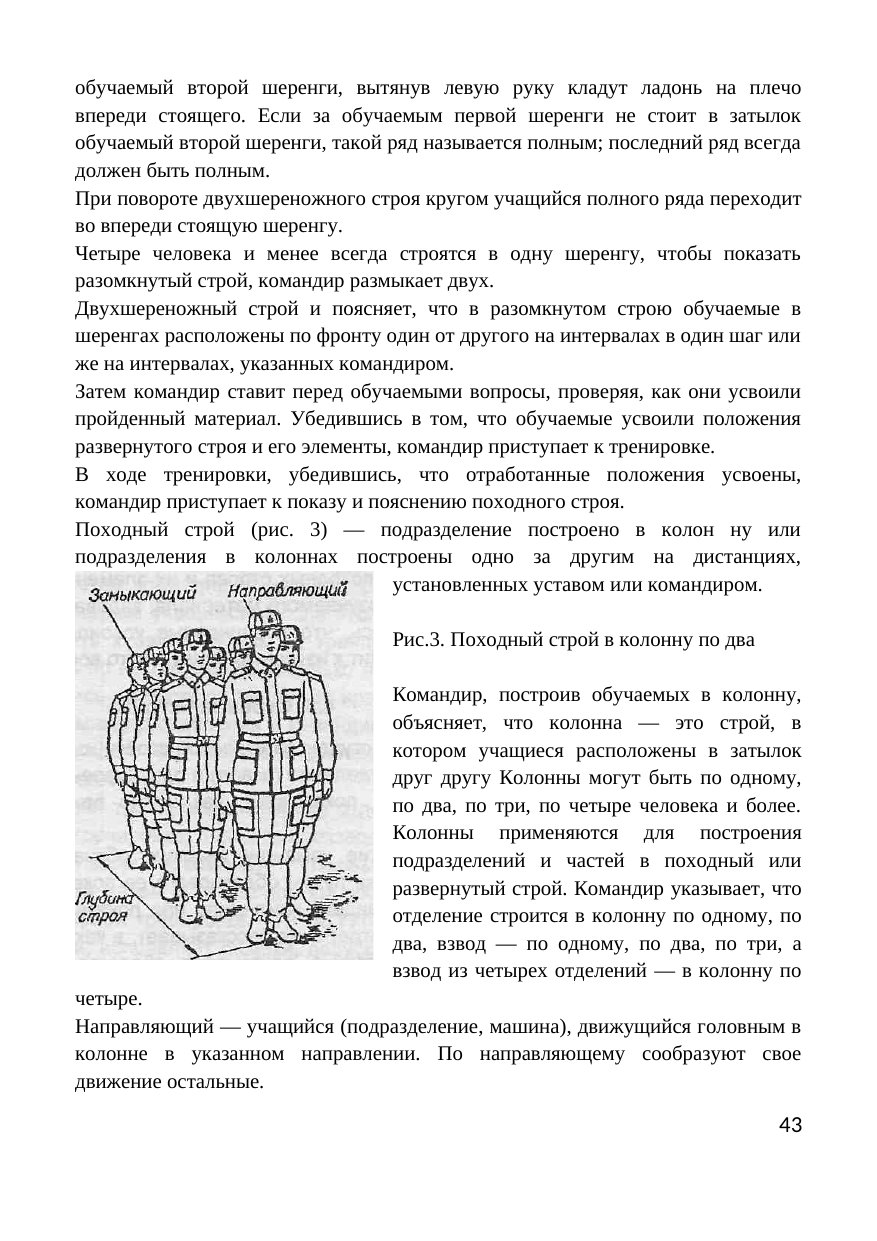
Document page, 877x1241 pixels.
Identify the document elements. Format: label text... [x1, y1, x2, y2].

text Направляющий — учащийся (подразделение, машина), движущийся головным в колонне в указанном направлении. По направляющему сообразуют свое движение остальные. [75, 1013, 802, 1093]
text Рис.3. Походный строй в колонну по два [374, 627, 802, 651]
text При повороте двухшереножного строя кругом учащийся полного ряда переходит во впереди стоящую шеренгу. [75, 185, 802, 237]
text Походный строй (рис. 3) — подразделение построено в колон ну или подразделения в колоннах построены одно за другим на дистанциях, установленных уставом или командиром. [75, 517, 802, 596]
text Командир, построив обучаемых в колонну, объясняет, что колонна — это строй, в котором учащиеся расположены в затылок друг другу Колонны могут быть по одному, по два, по три, по четыре человека и более. Колонны применяются для построения подразделений и частей в походный или развернутый строй. Командир указывает, что отделение строится в колонну по одному, по два, взвод — по одному, по два, по три, а взвод из четырех отделений — в колонну по четыре. [75, 682, 802, 1010]
text Затем командир ставит перед обучаемыми вопросы, проверяя, как они усвоили пройденный материал. Убедившись в том, что обучаемые усвоили положения развернутого строя и его элементы, командир приступает к тренировке. [75, 379, 802, 458]
text В ходе тренировки, убедившись, что отработанные положения усвоены, командир приступает к показу и пояснению походного строя. [75, 461, 802, 513]
picture [75, 571, 374, 960]
text Двухшереножный строй и поясняет, что в разомкнутом строю обучаемые в шеренгах расположены по фронту один от другого на интервалах в один шаг или же на интервалах, указанных командиром. [75, 296, 802, 375]
text Четыре человека и менее всегда строятся в одну шеренгу, чтобы показать разомкнутый строй, командир размыкает двух. [75, 241, 802, 292]
